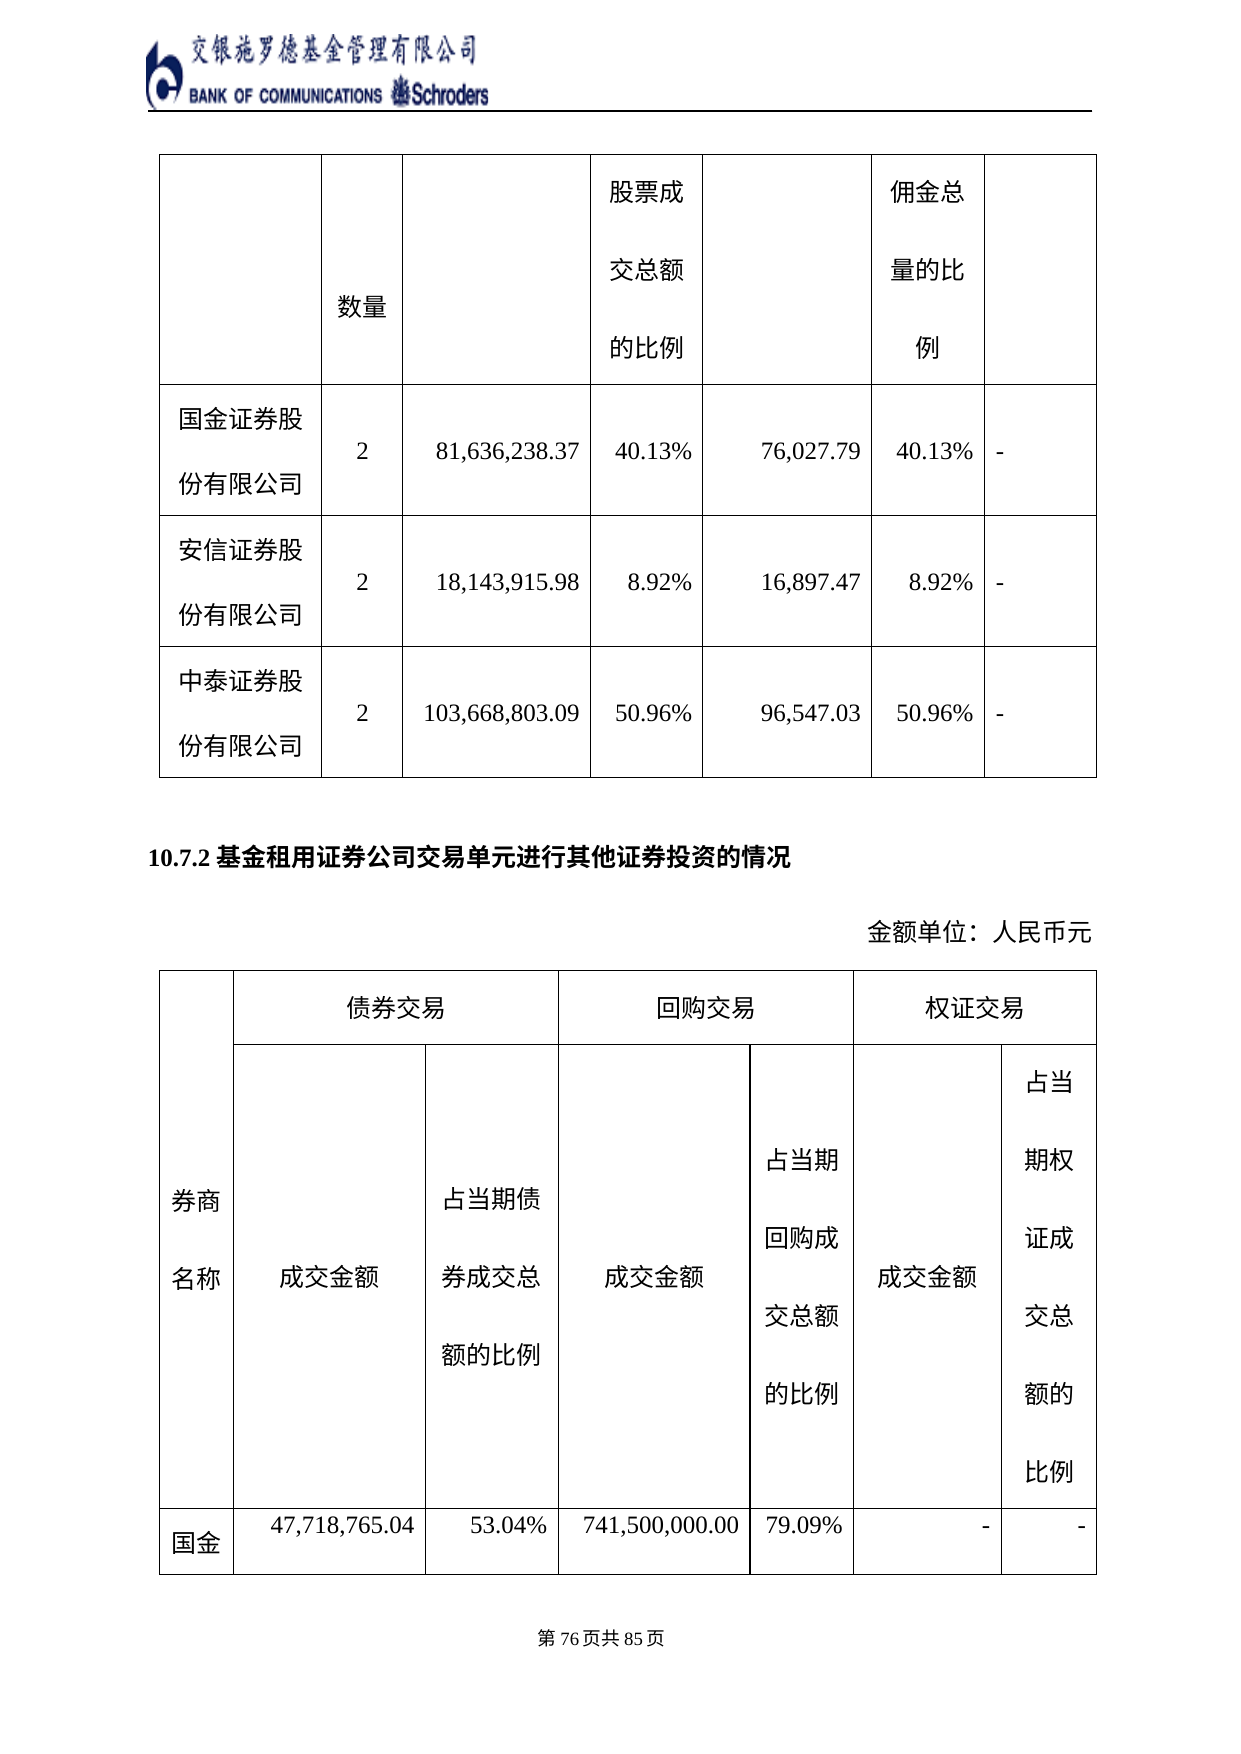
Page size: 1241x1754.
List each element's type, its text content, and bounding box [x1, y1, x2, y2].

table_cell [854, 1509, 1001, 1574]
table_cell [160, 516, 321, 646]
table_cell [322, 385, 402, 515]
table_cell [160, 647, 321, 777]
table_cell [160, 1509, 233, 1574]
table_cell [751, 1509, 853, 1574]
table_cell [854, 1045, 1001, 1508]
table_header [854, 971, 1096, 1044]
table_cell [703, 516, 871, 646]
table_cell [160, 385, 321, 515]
text 10.7.2 基金租用证券公司交易单元进行其他证券投资的情况 [148, 823, 1092, 888]
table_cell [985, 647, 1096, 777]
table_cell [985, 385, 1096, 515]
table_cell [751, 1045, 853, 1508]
text 金额单位：人民币元 [148, 898, 1092, 963]
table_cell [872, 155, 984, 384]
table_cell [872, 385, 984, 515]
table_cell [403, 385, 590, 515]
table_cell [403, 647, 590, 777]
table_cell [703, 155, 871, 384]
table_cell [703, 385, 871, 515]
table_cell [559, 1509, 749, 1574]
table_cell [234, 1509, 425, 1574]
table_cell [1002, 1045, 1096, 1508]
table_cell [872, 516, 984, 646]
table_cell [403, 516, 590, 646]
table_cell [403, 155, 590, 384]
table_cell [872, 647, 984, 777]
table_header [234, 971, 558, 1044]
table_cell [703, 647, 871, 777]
picture [146, 34, 489, 110]
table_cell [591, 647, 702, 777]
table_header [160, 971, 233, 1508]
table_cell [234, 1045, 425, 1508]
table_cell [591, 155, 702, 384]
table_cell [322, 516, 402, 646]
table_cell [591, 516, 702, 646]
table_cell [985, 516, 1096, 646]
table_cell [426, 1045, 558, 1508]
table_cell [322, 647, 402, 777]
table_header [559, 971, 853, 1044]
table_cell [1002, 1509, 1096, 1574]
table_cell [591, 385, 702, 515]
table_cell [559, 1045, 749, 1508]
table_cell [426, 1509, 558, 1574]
